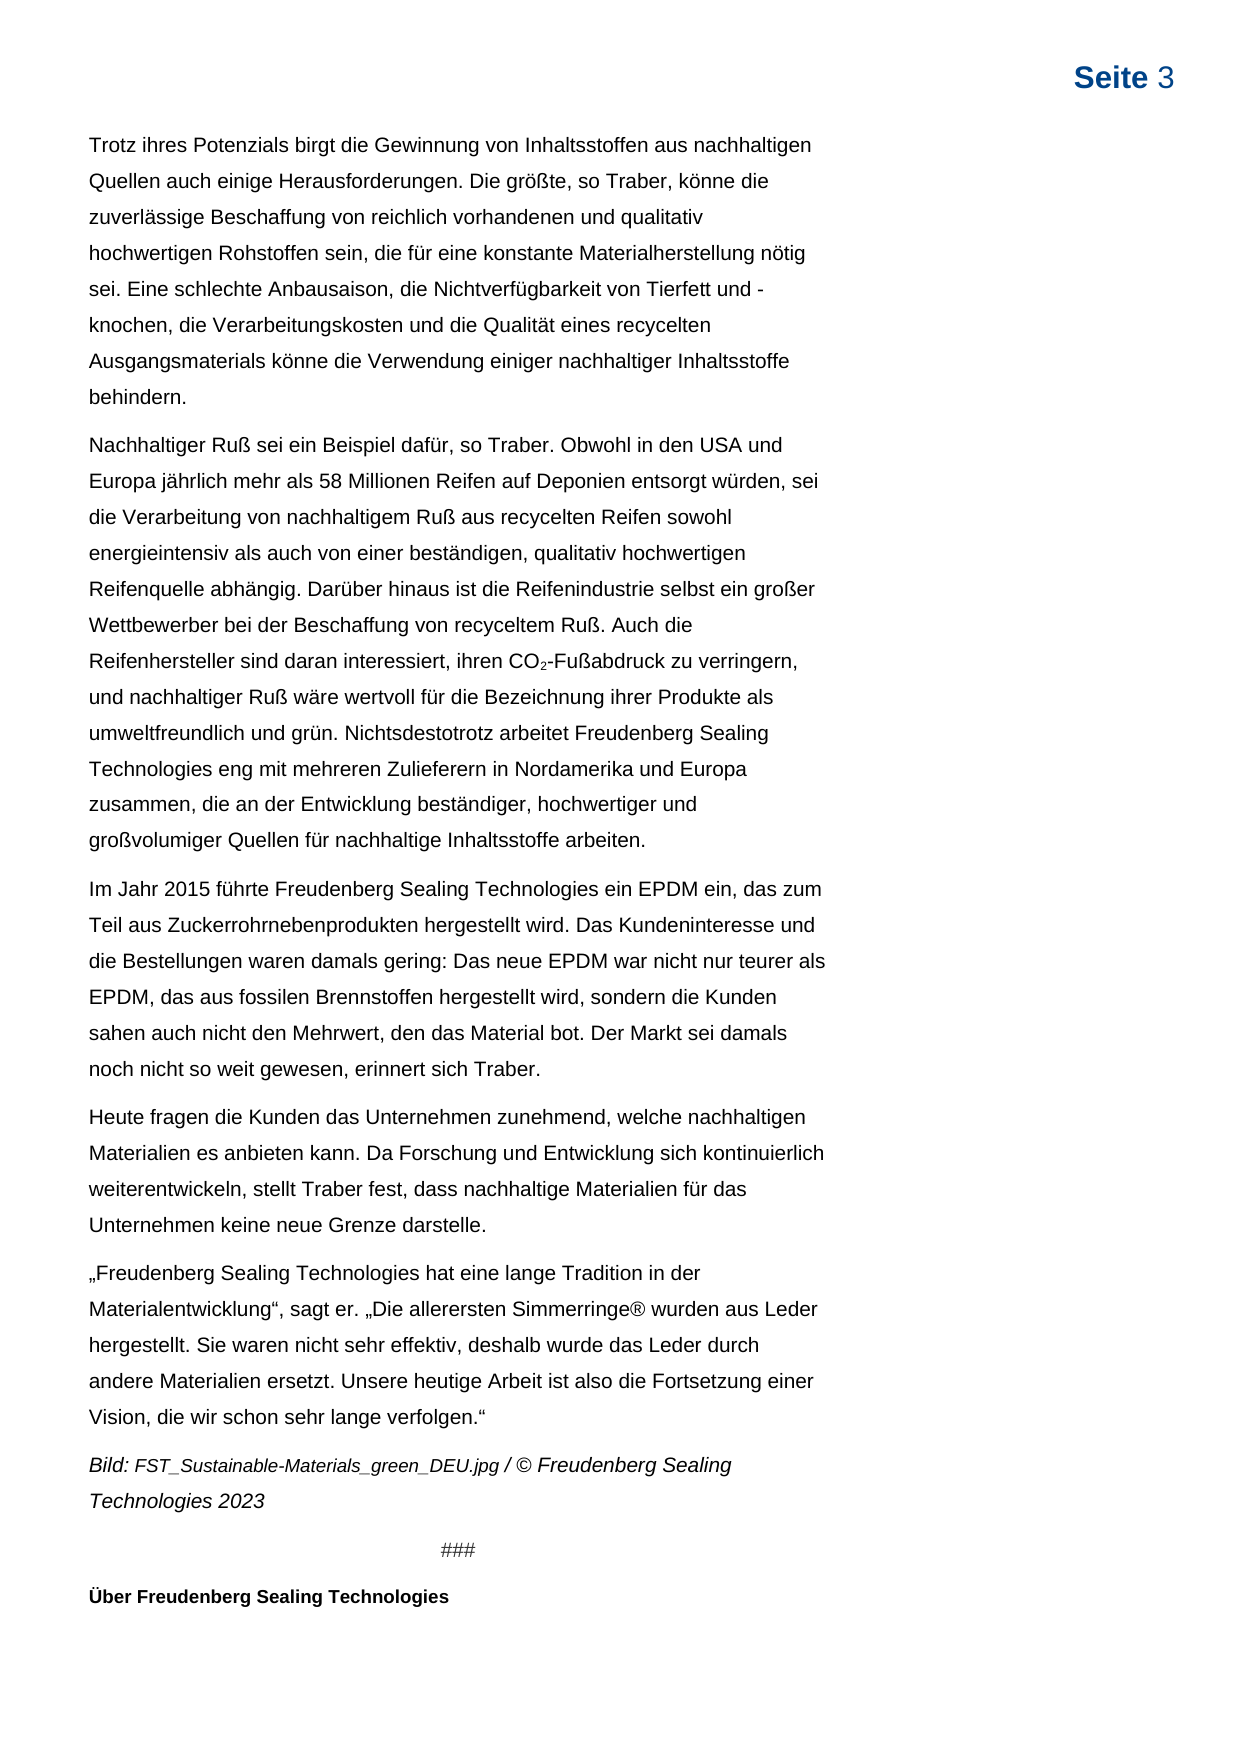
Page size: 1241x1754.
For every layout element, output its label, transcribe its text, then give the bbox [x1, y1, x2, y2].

text Heute fragen die Kunden das Unternehmen zunehmend, welche nachhaltigen Materialien es anbieten kann. Da Forschung und Entwicklung sich kontinuierlich weiterentwickeln, stellt Traber fest, dass nachhaltige Materialien für das Unternehmen keine neue Grenze darstelle. [89, 1105, 827, 1237]
text Bild: FST_Sustainable-Materials_green_DEU.jpg / © Freudenberg Sealing Technologies 2023 [89, 1453, 827, 1513]
text ### [89, 1538, 827, 1562]
text Über Freudenberg Sealing Technologies [89, 1586, 827, 1608]
text Trotz ihres Potenzials birgt die Gewinnung von Inhaltsstoffen aus nachhaltigen Quellen auch einige Herausforderungen. Die größte, so Traber, könne die zuverlässige Beschaffung von reichlich vorhandenen und qualitativ hochwertigen Rohstoffen sein, die für eine konstante Materialherstellung nötig sei. Eine schlechte Anbausaison, die Nichtverfügbarkeit von Tierfett und -knochen, die Verarbeitungskosten und die Qualität eines recycelten Ausgangsmaterials könne die Verwendung einiger nachhaltiger Inhaltsstoffe behindern. [89, 133, 827, 408]
text Nachhaltiger Ruß sei ein Beispiel dafür, so Traber. Obwohl in den USA und Europa jährlich mehr als 58 Millionen Reifen auf Deponien entsorgt würden, sei die Verarbeitung von nachhaltigem Ruß aus recycelten Reifen sowohl energieintensiv als auch von einer beständigen, qualitativ hochwertigen Reifenquelle abhängig. Darüber hinaus ist die Reifenindustrie selbst ein großer Wettbewerber bei der Beschaffung von recyceltem Ruß. Auch die Reifenhersteller sind daran interessiert, ihren CO2-Fußabdruck zu verringern, und nachhaltiger Ruß wäre wertvoll für die Bezeichnung ihrer Produkte als umweltfreundlich und grün. Nichtsdestotrotz arbeitet Freudenberg Sealing Technologies eng mit mehreren Zulieferern in Nordamerika und Europa zusammen, die an der Entwicklung beständiger, hochwertiger und großvolumiger Quellen für nachhaltige Inhaltsstoffe arbeiten. [89, 433, 827, 852]
text „Freudenberg Sealing Technologies hat eine lange Tradition in der Materialentwicklung“, sagt er. „Die allerersten Simmerringe® wurden aus Leder hergestellt. Sie waren nicht sehr effektiv, deshalb wurde das Leder durch andere Materialien ersetzt. Unsere heutige Arbeit ist also die Fortsetzung einer Vision, die wir schon sehr lange verfolgen.“ [89, 1261, 827, 1429]
text Im Jahr 2015 führte Freudenberg Sealing Technologies ein EPDM ein, das zum Teil aus Zuckerrohrnebenprodukten hergestellt wird. Das Kundeninteresse und die Bestellungen waren damals gering: Das neue EPDM war nicht nur teurer als EPDM, das aus fossilen Brennstoffen hergestellt wird, sondern die Kunden sahen auch nicht den Mehrwert, den das Material bot. Der Markt sei damals noch nicht so weit gewesen, erinnert sich Traber. [89, 877, 827, 1080]
